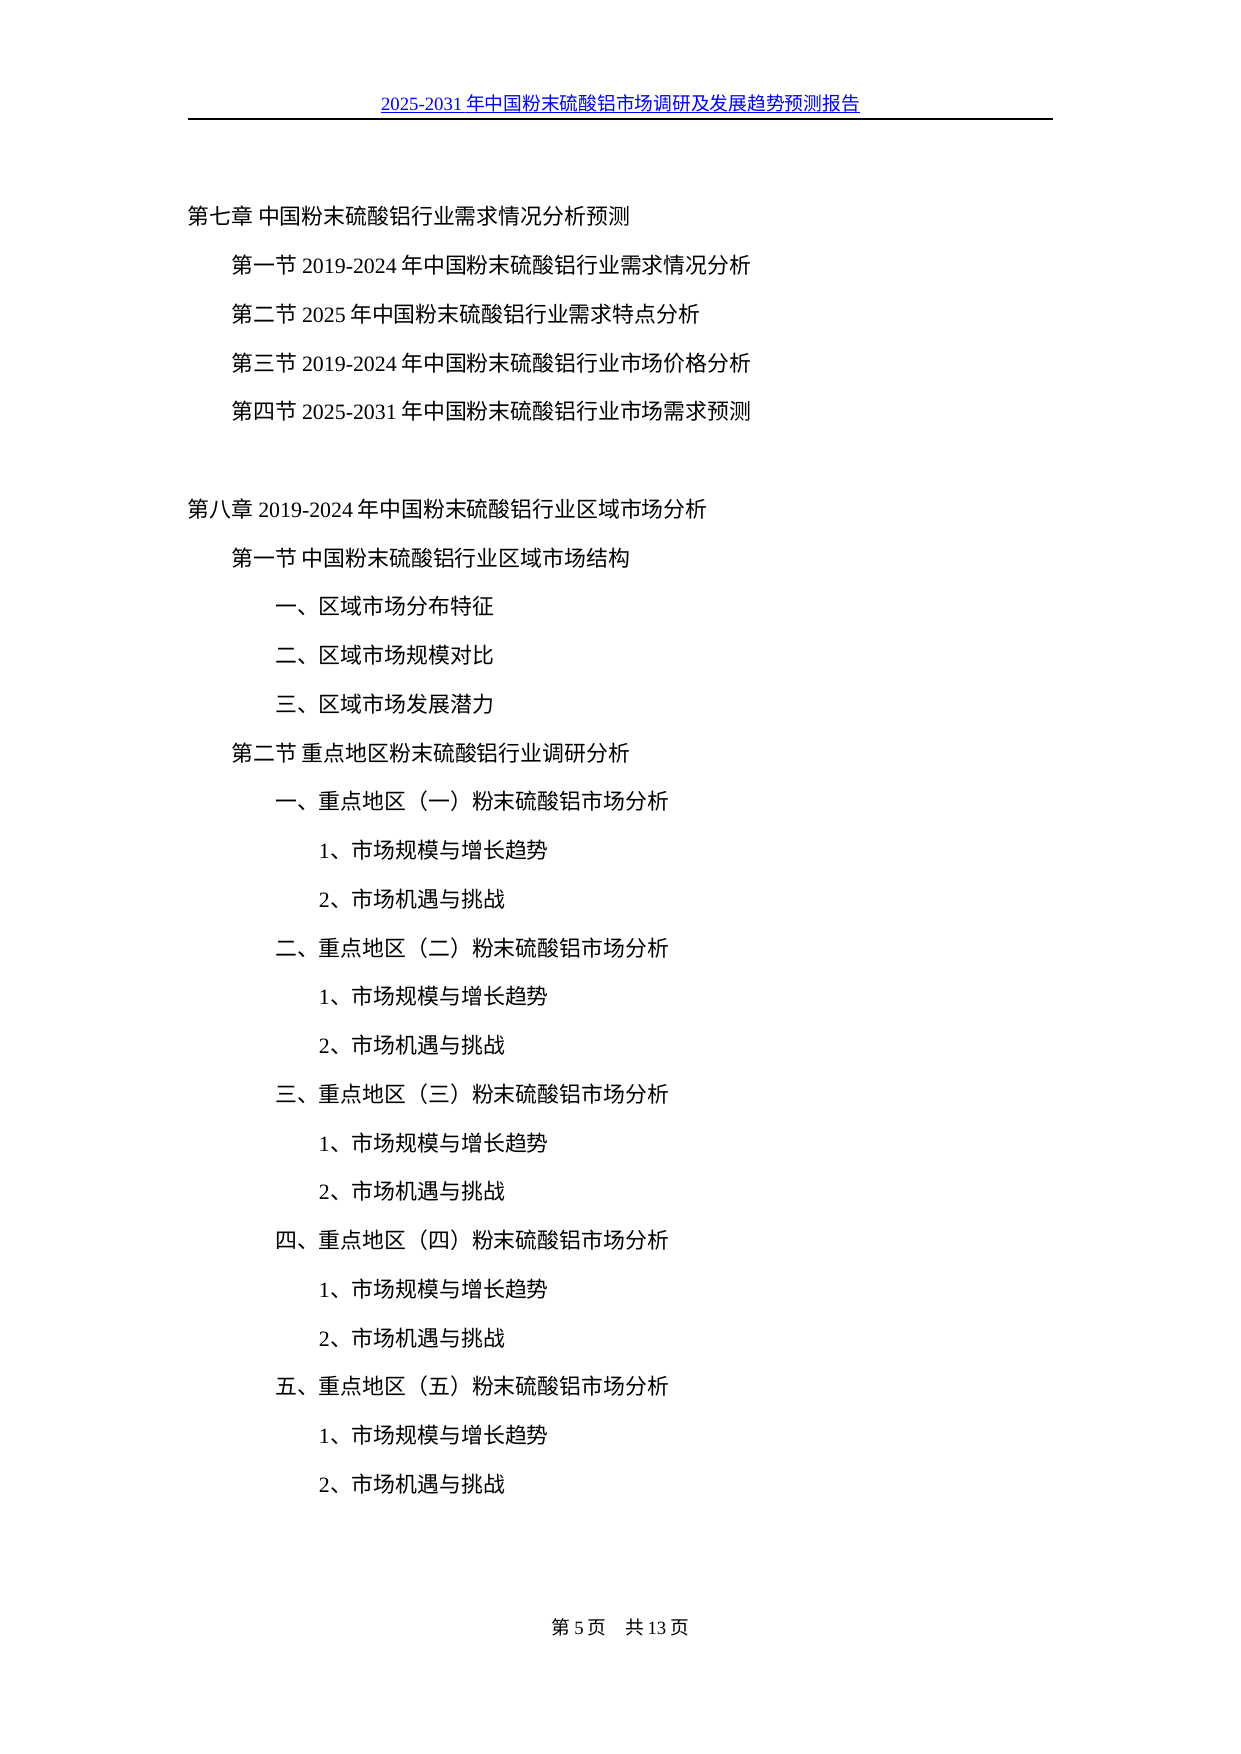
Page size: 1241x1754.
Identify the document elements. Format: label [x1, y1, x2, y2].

text [187, 150, 1053, 1499]
